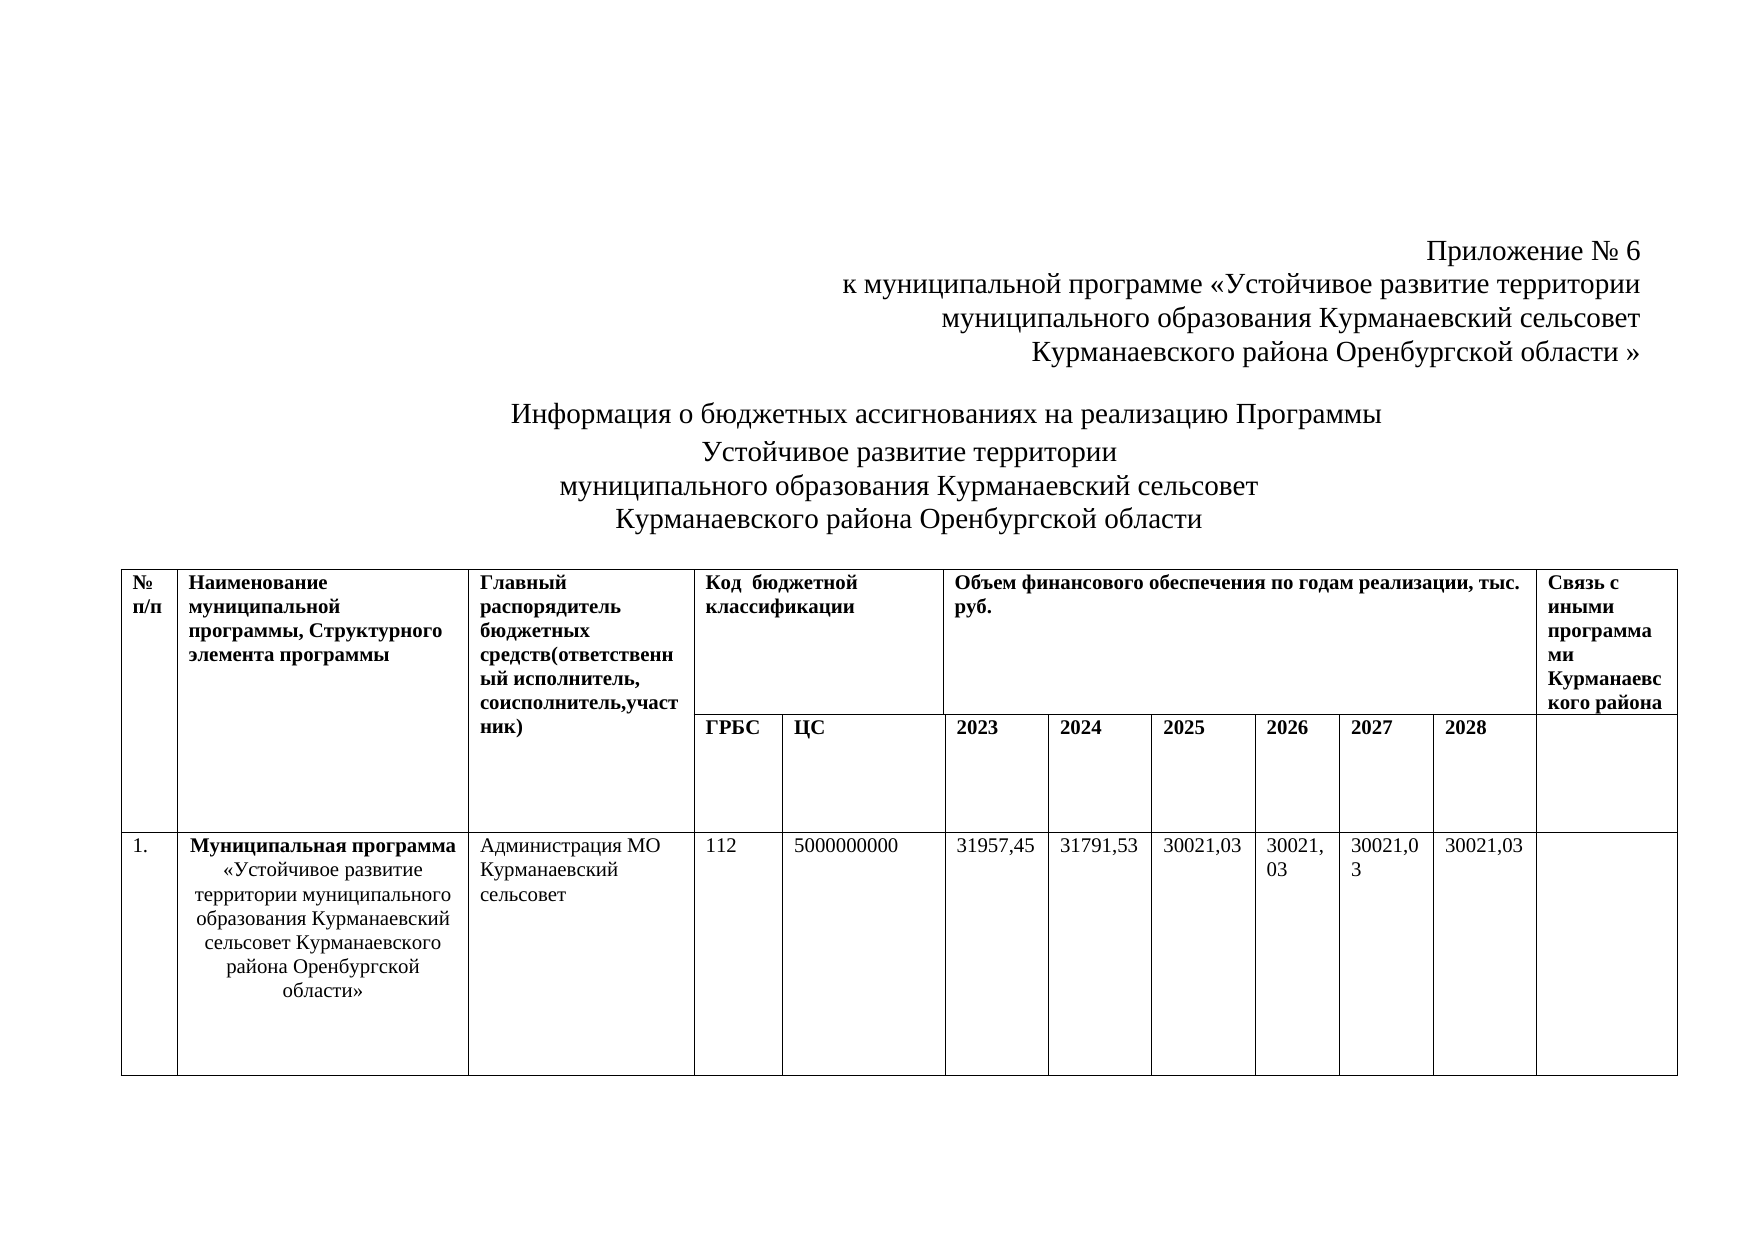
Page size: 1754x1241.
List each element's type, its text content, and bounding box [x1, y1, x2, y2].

table_cell 30021,03 [1340, 833, 1433, 1075]
text Приложение № 6 [177, 233, 1641, 267]
table_cell 1. [122, 833, 177, 1075]
table_cell 31957,45 [946, 833, 1048, 1075]
table_header Главный распорядитель бюджетных средств(ответственный исполнитель, соисполнитель,участник) [469, 570, 694, 832]
text Устойчивое развитие территории [177, 434, 1641, 468]
table_header Наименование муниципальной программы, Структурного элемента программы [178, 570, 468, 832]
table_cell [1537, 833, 1677, 1075]
table_cell [1537, 715, 1677, 832]
table_cell 30021,03 [1152, 833, 1255, 1075]
table_cell 2028 [1434, 715, 1536, 832]
table_header Связь с иными программами Курманаевского района [1537, 570, 1677, 714]
table_cell 2025 [1152, 715, 1255, 832]
table_header № п/п [122, 570, 177, 832]
table_cell 5000000000 [783, 833, 945, 1075]
text муниципального образования Курманаевский сельсовет [177, 468, 1641, 502]
text Курманаевского района Оренбургской области [177, 502, 1641, 535]
table_cell 2026 [1256, 715, 1339, 832]
table_cell ГРБС [695, 715, 782, 832]
table_cell 2024 [1049, 715, 1151, 832]
table_cell 30021,03 [1256, 833, 1339, 1075]
list Информация о бюджетных ассигнованиях на реализацию Программы [252, 396, 1641, 429]
table_header Объем финансового обеспечения по годам реализации, тыс. руб. [944, 570, 1536, 714]
text муниципального образования Курманаевский сельсовет [177, 300, 1641, 334]
table_cell 30021,03 [1434, 833, 1536, 1075]
table_cell Муниципальная программа «Устойчивое развитие территории муниципального образования Курманаевский сельсовет Курманаевского района Оренбургской области» [178, 833, 468, 1075]
table_header Код бюджетной классификации [695, 570, 943, 714]
text Курманаевского района Оренбургской области » [177, 334, 1641, 367]
table_cell ЦС [783, 715, 945, 832]
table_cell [469, 833, 694, 1075]
table_cell 2027 [1340, 715, 1433, 832]
table_cell 31791,53 [1049, 833, 1151, 1075]
table_cell 2023 [946, 715, 1048, 832]
table_cell 112 [695, 833, 782, 1075]
text к муниципальной программе «Устойчивое развитие территории [177, 267, 1641, 300]
